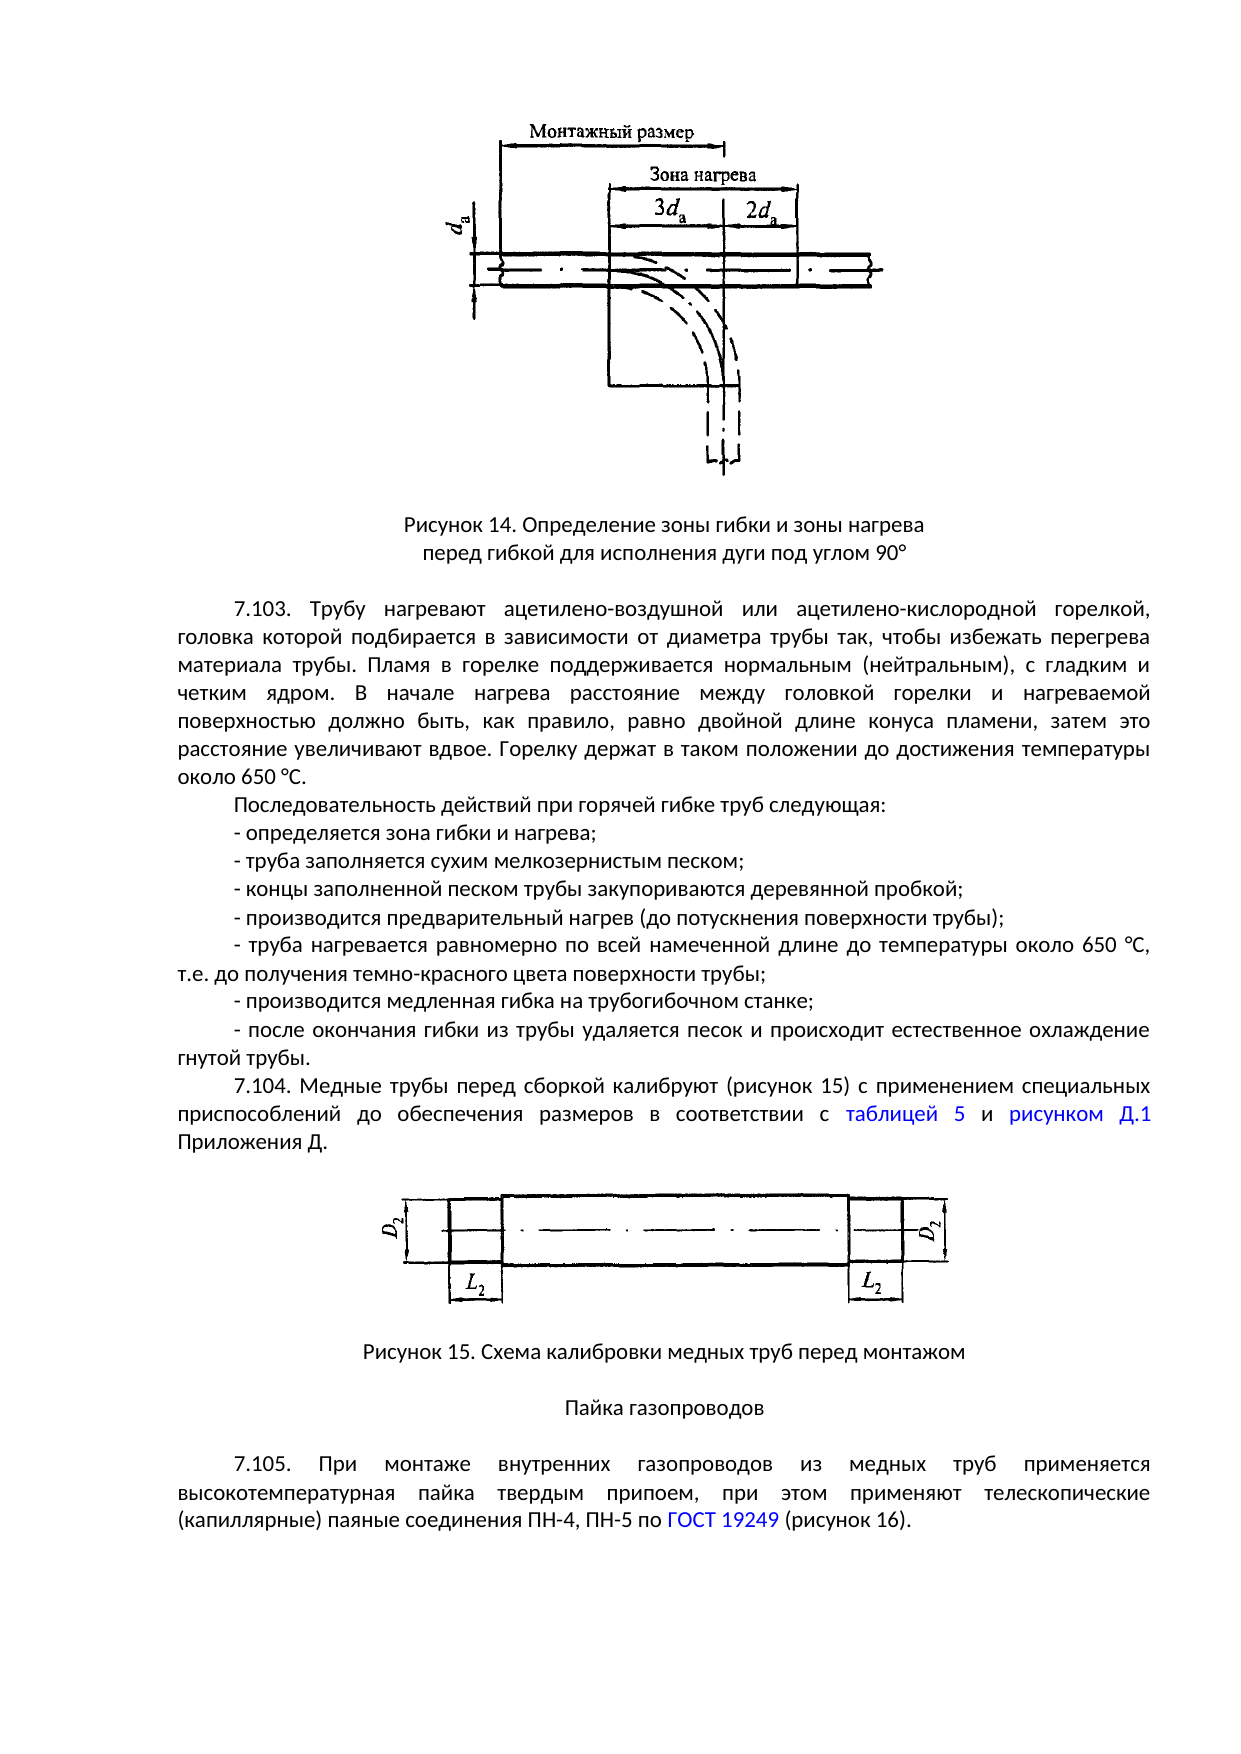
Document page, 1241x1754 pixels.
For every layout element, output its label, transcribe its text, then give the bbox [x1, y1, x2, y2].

text Рисунок 14. Определение зоны гибки и зоны нагрева [177, 510, 1152, 538]
text Рисунок 15. Схема калибровки медных труб перед монтажом [177, 1337, 1152, 1366]
text - труба нагревается равномерно по всей намеченной длине до температуры около 650 °С, т.е. до получения темно-красного цвета поверхности трубы; [177, 931, 1152, 987]
text - определяется зона гибки и нагрева; [177, 818, 1152, 847]
text перед гибкой для исполнения дуги под углом 90° [177, 538, 1152, 566]
text Пайка газопроводов [177, 1393, 1152, 1422]
text - труба заполняется сухим мелкозернистым песком; [177, 847, 1152, 874]
text - после окончания гибки из трубы удаляется песок и происходит естественное охлаждение гнутой трубы. [177, 1015, 1152, 1071]
text 7.104. Медные трубы перед сборкой калибруют (рисунок 15) с применением специальных приспособлений до обеспечения размеров в соответствии с таблицей 5 и рисунком Д.1 Приложения Д. [177, 1071, 1152, 1155]
text 7.103. Трубу нагревают ацетилено-воздушной или ацетилено-кислородной горелкой, головка которой подбирается в зависимости от диаметра трубы так, чтобы избежать перегрева материала трубы. Пламя в горелке поддерживается нормальным (нейтральным), с гладким и четким ядром. В начале нагрева расстояние между головкой горелки и нагреваемой поверхностью должно быть, как правило, равно двойной длине конуса пламени, затем это расстояние увеличивают вдвое. Горелку держат в таком положении до достижения температуры около 650 °С. [177, 594, 1152, 791]
text - концы заполненной песком трубы закупориваются деревянной пробкой; [177, 874, 1152, 903]
text 7.105. При монтаже внутренних газопроводов из медных труб применяется высокотемпературная пайка твердым припоем, при этом применяют телескопические (капиллярные) паяные соединения ПН-4, ПН-5 по ГОСТ 19249 (рисунок 16). [177, 1449, 1152, 1534]
text - производится медленная гибка на трубогибочном станке; [177, 987, 1152, 1015]
picture [442, 118, 887, 483]
picture [375, 1182, 954, 1310]
text Последовательность действий при горячей гибке труб следующая: [177, 791, 1152, 818]
text - производится предварительный нагрев (до потускнения поверхности трубы); [177, 903, 1152, 931]
